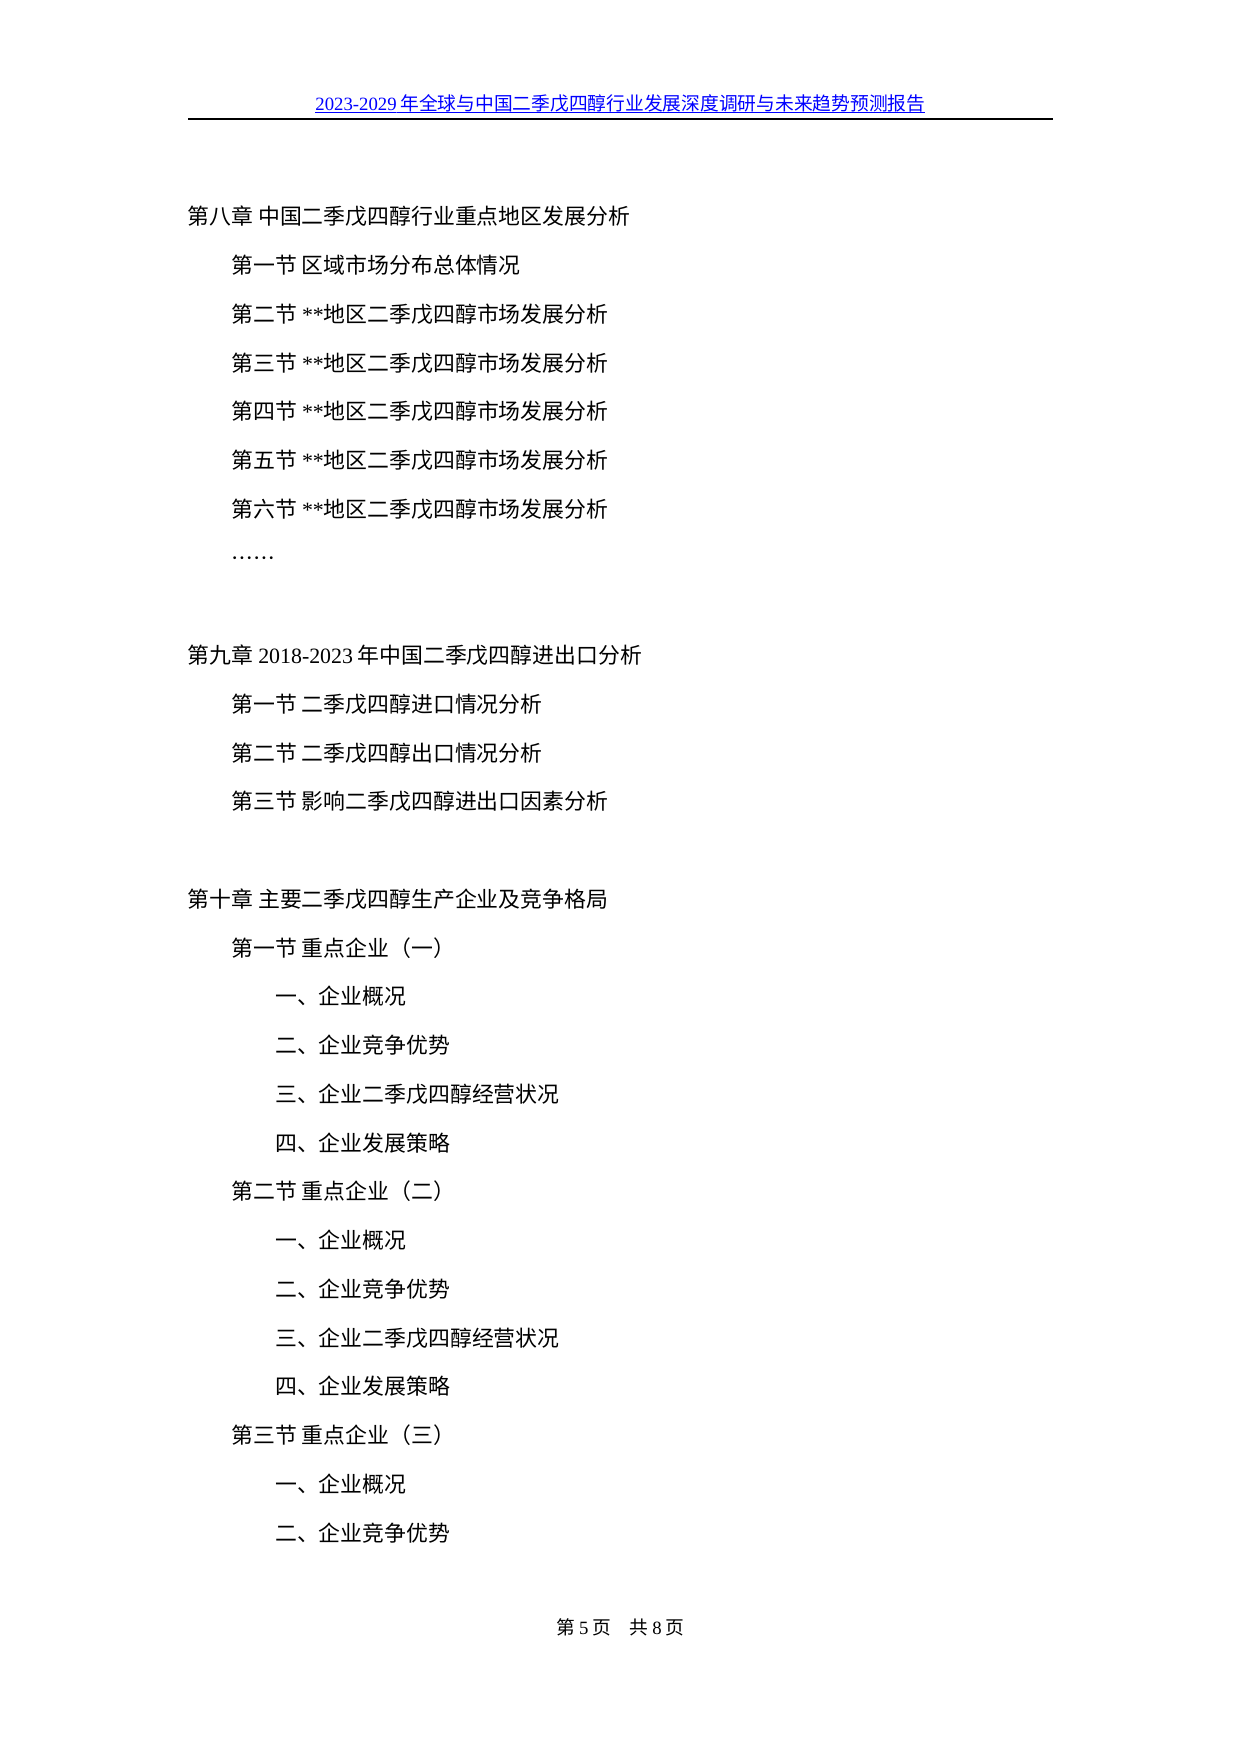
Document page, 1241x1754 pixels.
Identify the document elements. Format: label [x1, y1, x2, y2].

text [187, 150, 1053, 1548]
